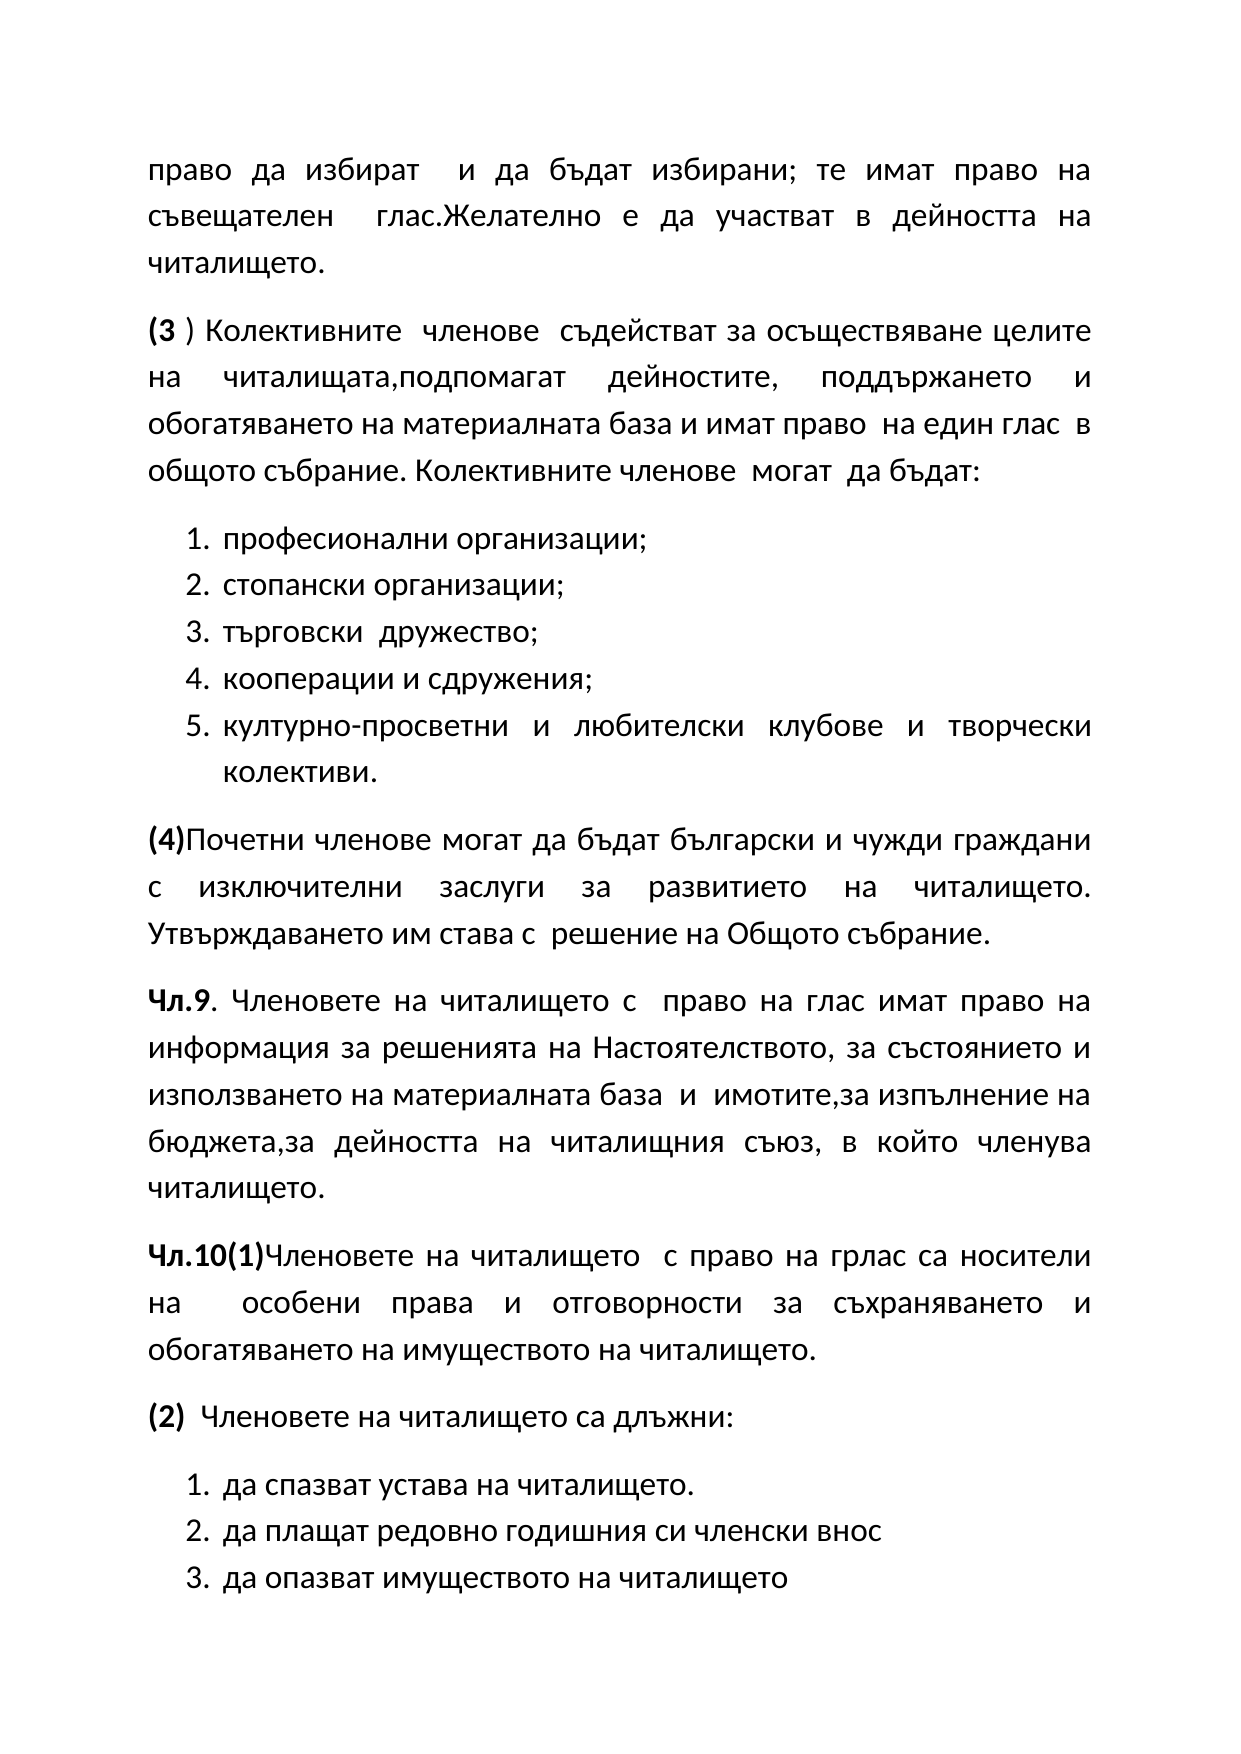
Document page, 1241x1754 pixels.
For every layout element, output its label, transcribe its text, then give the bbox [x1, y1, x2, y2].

text (4)Почетни членове могат да бъдат български и чужди граждани с изключителни заслуги за развитието на читалището. Утвърждаването им става с решение на Общото събрание. [148, 818, 1093, 952]
list стопански организации; [185, 563, 1093, 604]
list да плащат редовно годишния си членски внос [185, 1509, 1093, 1550]
list кооперации и сдружения; [185, 657, 1093, 698]
list културно-просветни и любителски клубове и творчески колективи. [185, 704, 1093, 791]
list търговски дружество; [185, 610, 1093, 651]
text (3 ) Колективните членове съдействат за осъществяване целите на читалищата,подпомагат дейностите, поддържането и обогатяването на материалната база и имат право на един глас в общото събрание. Колективните членове могат да бъдат: [148, 309, 1093, 490]
text Чл.9. Членовете на читалището с право на глас имат право на информация за решенията на Настоятелството, за състоянието и използването на материалната база и имотите,за изпълнение на бюджета,за дейността на читалищния съюз, в който членува читалището. [148, 979, 1093, 1207]
list да опазват имуществото на читалището [185, 1556, 1093, 1597]
text Чл.10(1)Членовете на читалището с право на грлас са носители на особени права и отговорности за съхраняването и обогатяването на имуществото на читалището. [148, 1234, 1093, 1368]
list професионални организации; [185, 517, 1093, 557]
list да спазват устава на читалището. [185, 1463, 1093, 1503]
text (2) Членовете на читалището са длъжни: [148, 1395, 1093, 1436]
text право да избират и да бъдат избирани; те имат право на съвещателен глас.Желателно е да участват в дейността на читалището. [148, 148, 1093, 282]
